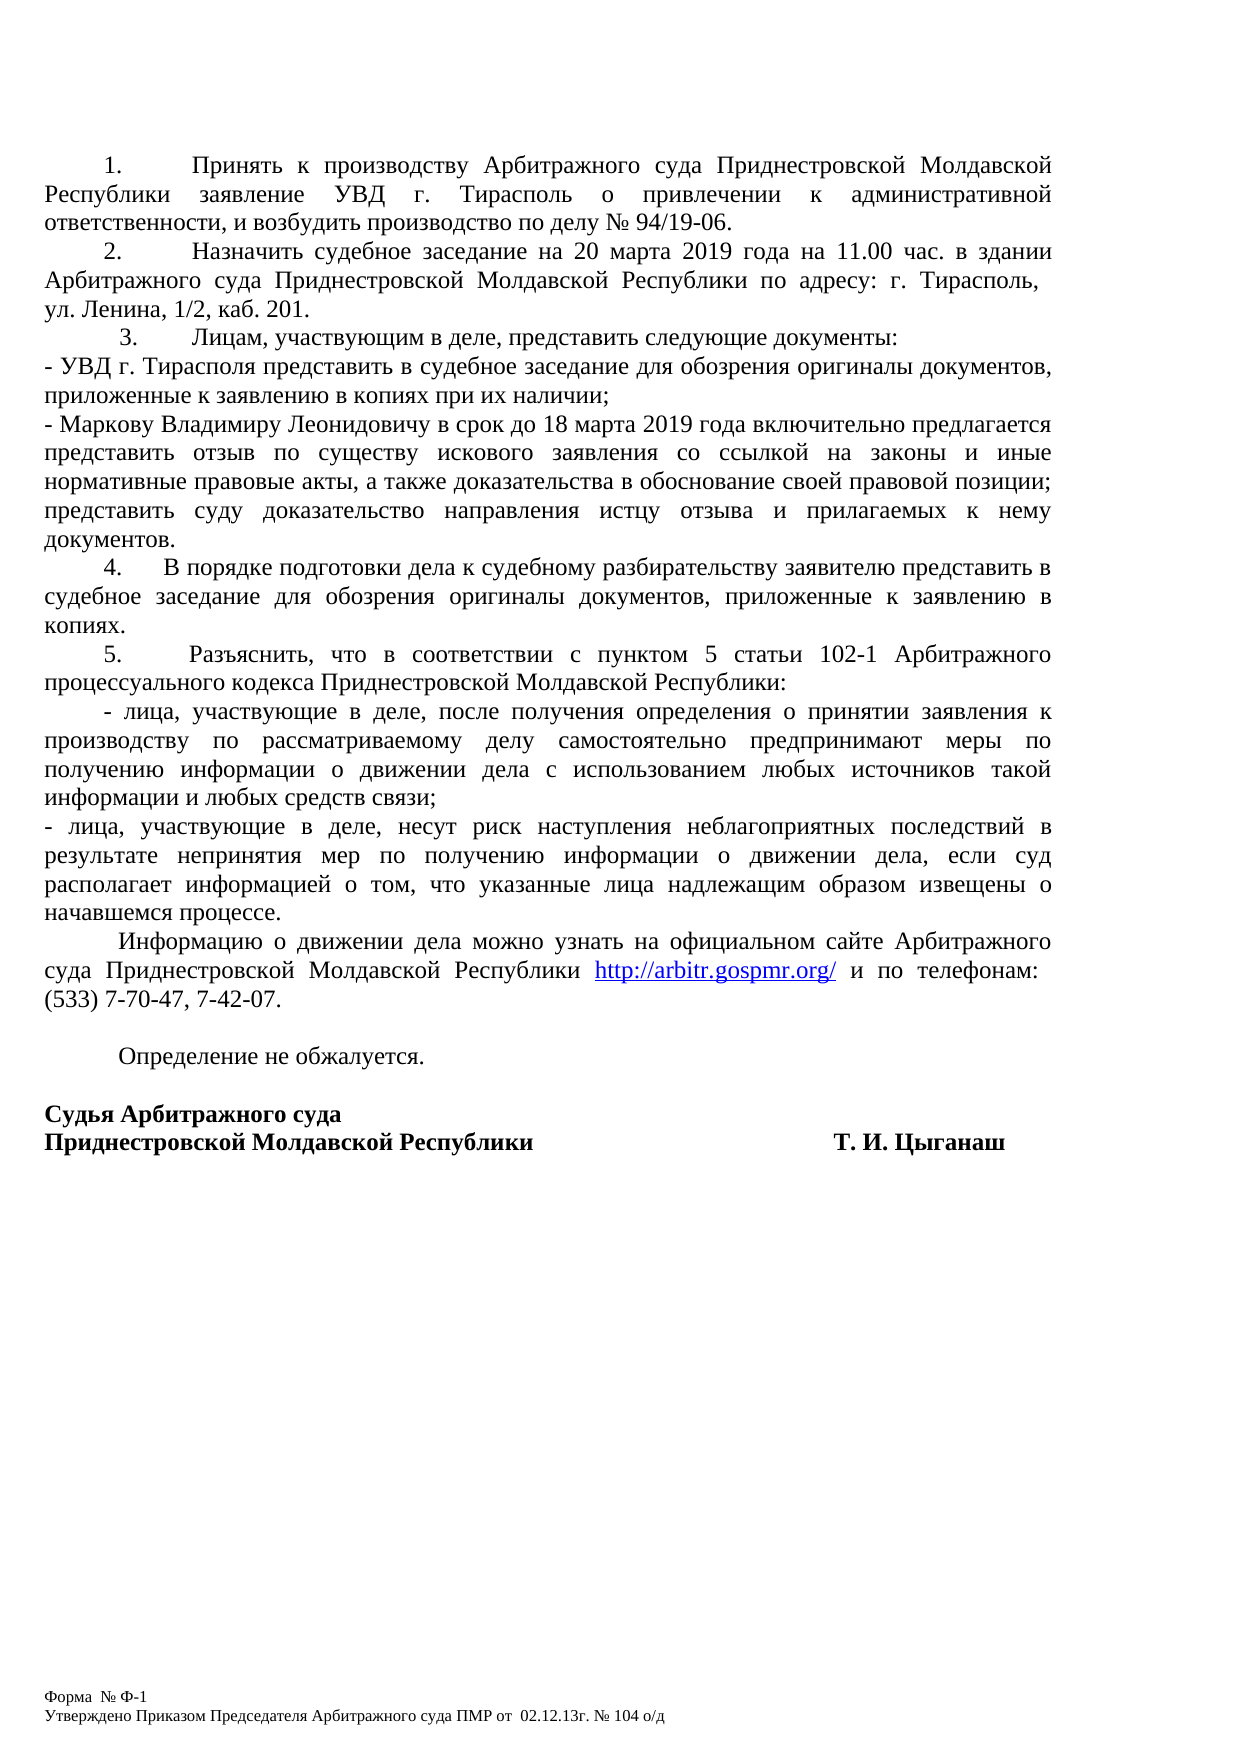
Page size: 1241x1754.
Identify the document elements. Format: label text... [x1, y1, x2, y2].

text - лица, участвующие в деле, после получения определения о принятии заявления к производству по рассматриваемому делу самостоятельно предпринимают меры по получению информации о движении дела с использованием любых источников такой информации и любых средств связи; [44, 696, 1053, 811]
text Определение не обжалуется. [118, 1041, 1053, 1070]
text 4. В порядке подготовки дела к судебному разбирательству заявителю представить в судебное заседание для обозрения оригиналы документов, приложенные к заявлению в копиях. [44, 552, 1053, 639]
text 3. Лицам, участвующим в деле, представить следующие документы: [119, 322, 1053, 351]
text Судья Арбитражного суда [44, 1099, 1053, 1127]
text - Маркову Владимиру Леонидовичу в срок до 18 марта 2019 года включительно предлагается представить отзыв по существу искового заявления со ссылкой на законы и иные нормативные правовые акты, а также доказательства в обоснование своей правовой позиции; представить суду доказательство направления истцу отзыва и прилагаемых к нему документов. [44, 409, 1053, 552]
text Информацию о движении дела можно узнать на официальном сайте Арбитражного суда Приднестровской Молдавской Республики http://arbitr.gospmr.org/ и по телефонам: (533) 7-70-47, 7-42-07. [44, 926, 1053, 1012]
text - лица, участвующие в деле, несут риск наступления неблагоприятных последствий в результате непринятия мер по получению информации о движении дела, если суд располагает информацией о том, что указанные лица надлежащим образом извещены о начавшемся процессе. [44, 811, 1053, 926]
text 5. Разъяснить, что в соответствии с пунктом 5 статьи 102-1 Арбитражного процессуального кодекса Приднестровской Молдавской Республики: [44, 639, 1053, 696]
list Назначить судебное заседание на 20 марта 2019 года на 11.00 час. в здании Арбитражного суда Приднестровской Молдавской Республики по адресу: г. Тирасполь, ул. Ленина, 1/2, каб. 201. [44, 236, 1053, 322]
text Приднестровской Молдавской Республики Т. И. Цыганаш [44, 1127, 1053, 1156]
text - УВД г. Тирасполя представить в судебное заседание для обозрения оригиналы документов, приложенные к заявлению в копиях при их наличии; [44, 351, 1053, 409]
list Принять к производству Арбитражного суда Приднестровской Молдавской Республики заявление УВД г. Тирасполь о привлечении к административной ответственности, и возбудить производство по делу № 94/19-06. [44, 150, 1053, 236]
